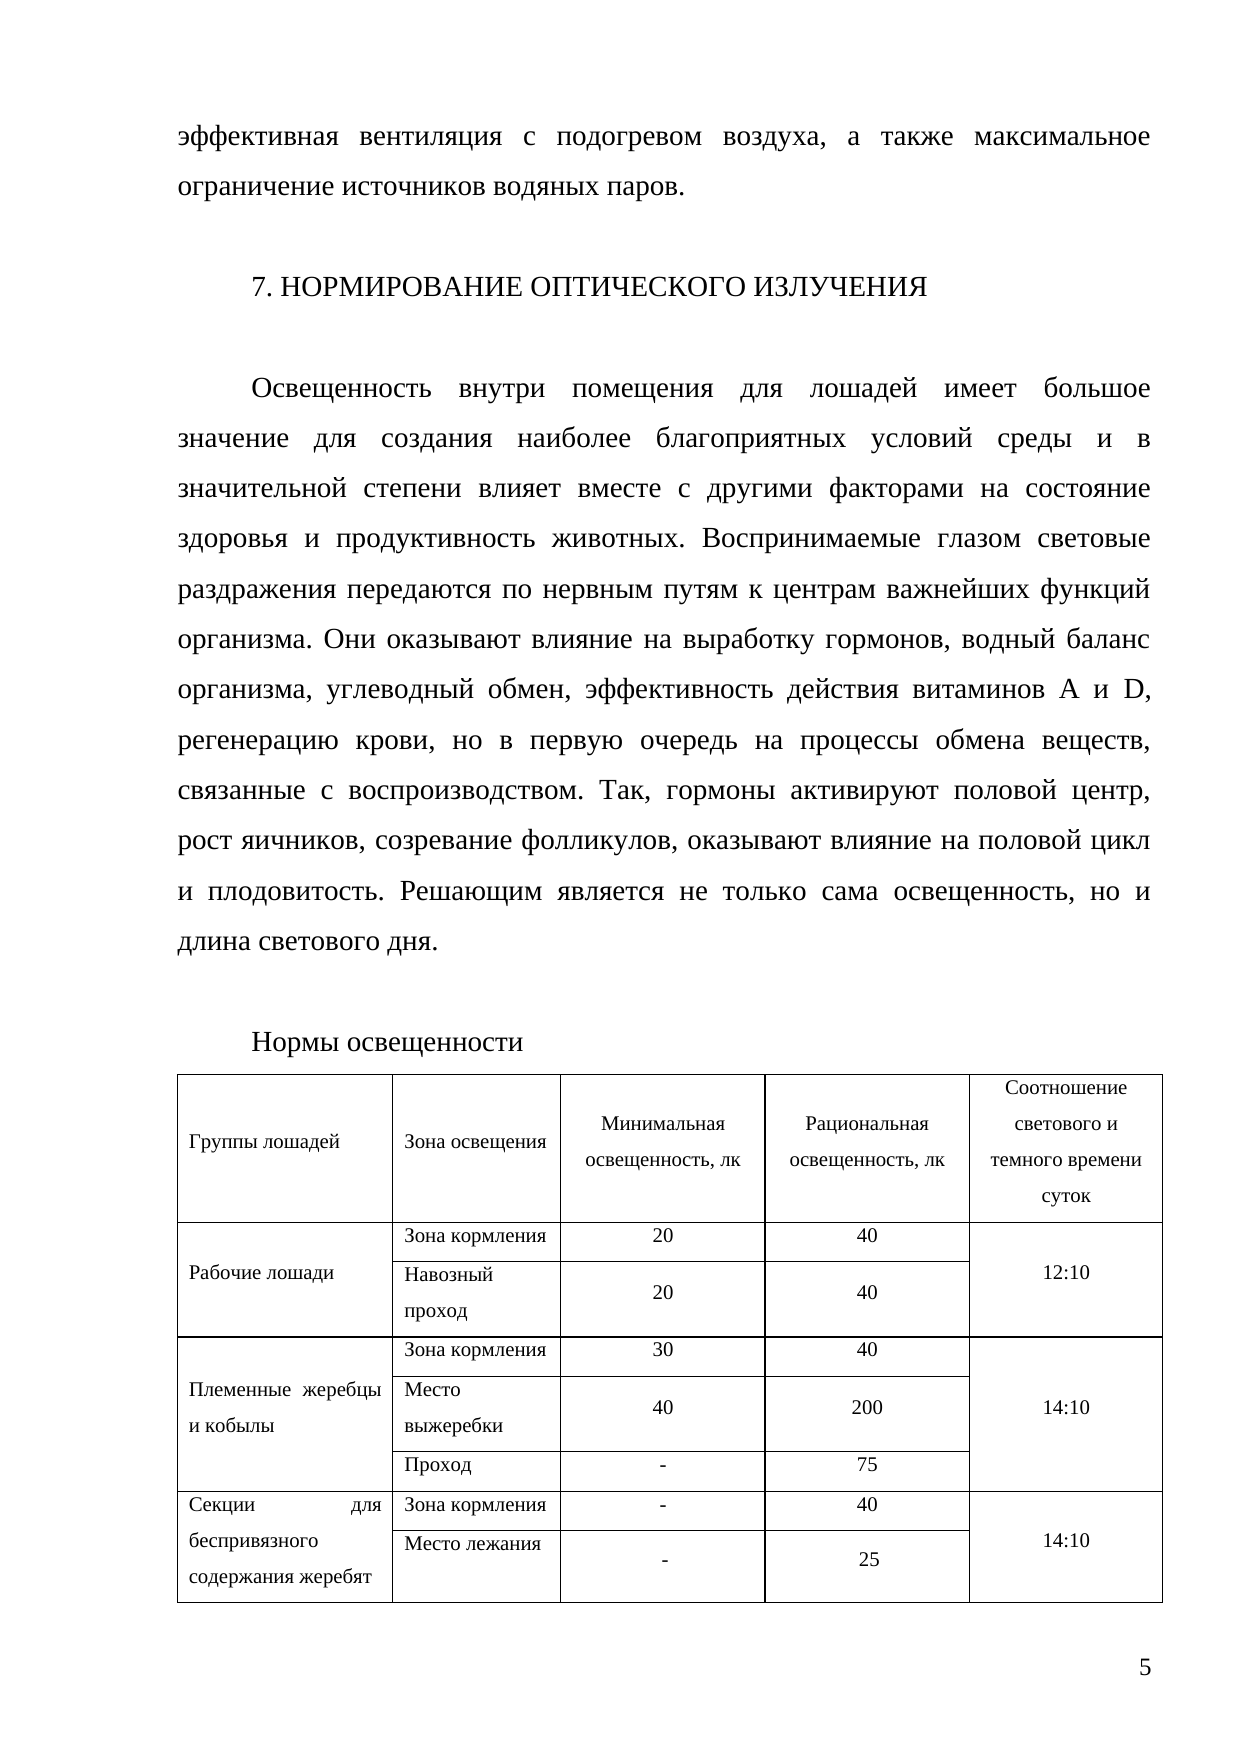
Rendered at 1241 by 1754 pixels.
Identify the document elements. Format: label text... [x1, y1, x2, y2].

table_header Рациональная освещенность, лк [766, 1075, 969, 1222]
table_cell 200 [766, 1377, 969, 1451]
table_cell Навозный проход [393, 1262, 560, 1336]
text 7. Нормирование оптического излучения [177, 269, 1152, 303]
table_cell 20 [561, 1262, 764, 1336]
table_cell Зона кормления [393, 1223, 560, 1261]
table_header Группы лошадей [178, 1075, 392, 1222]
table_cell Проход [393, 1452, 560, 1491]
table_cell 40 [766, 1223, 969, 1261]
table_cell - [561, 1492, 764, 1530]
table_cell 25 [766, 1531, 969, 1602]
table_header Зона освещения [393, 1075, 560, 1222]
table_cell - [561, 1531, 764, 1602]
table_cell 40 [766, 1262, 969, 1336]
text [177, 118, 1152, 202]
table_cell - [561, 1452, 764, 1491]
table_cell Зона кормления [393, 1338, 560, 1376]
text Освещенность внутри помещения для лошадей имеет большое значение для создания наиболее благоприятных условий среды и в значительной степени влияет вместе с другими факторами на состояние здоровья и продуктивность животных. Воспринимаемые глазом световые раздражения передаются по нервным путям к центрам важнейших функций организма. Они оказывают влияние на выработку гормонов, водный баланс организма, углеводный обмен, эффективность действия витаминов А и D, регенерацию крови, но в первую очередь на процессы обмена веществ, связанные с воспроизводством. Так, гормоны активируют половой центр, рост яичников, созревание фолликулов, оказывают влияние на половой цикл и плодовитость. Решающим является не только сама освещенность, но и длина светового дня. [177, 370, 1152, 957]
table_cell 14:10 [970, 1492, 1162, 1602]
table_header Минимальная освещенность, лк [561, 1075, 764, 1222]
table_cell 40 [766, 1492, 969, 1530]
table_cell 40 [766, 1338, 969, 1376]
table_cell Место лежания [393, 1531, 560, 1602]
table_header Соотношение светового и темного времени суток [970, 1075, 1162, 1222]
table_cell Рабочие лошади [178, 1223, 392, 1336]
table_cell Место выжеребки [393, 1377, 560, 1451]
text Нормы освещенности [177, 1024, 1152, 1057]
table_cell Секции для беспривязного содержания жеребят [178, 1492, 392, 1602]
table_cell 75 [766, 1452, 969, 1491]
table_cell 12:10 [970, 1223, 1162, 1336]
table_cell 20 [561, 1223, 764, 1261]
table_cell Племенные жеребцы и кобылы [178, 1338, 392, 1491]
table_cell 30 [561, 1338, 764, 1376]
table_cell 14:10 [970, 1338, 1162, 1491]
table_cell 40 [561, 1377, 764, 1451]
table_cell Зона кормления [393, 1492, 560, 1530]
